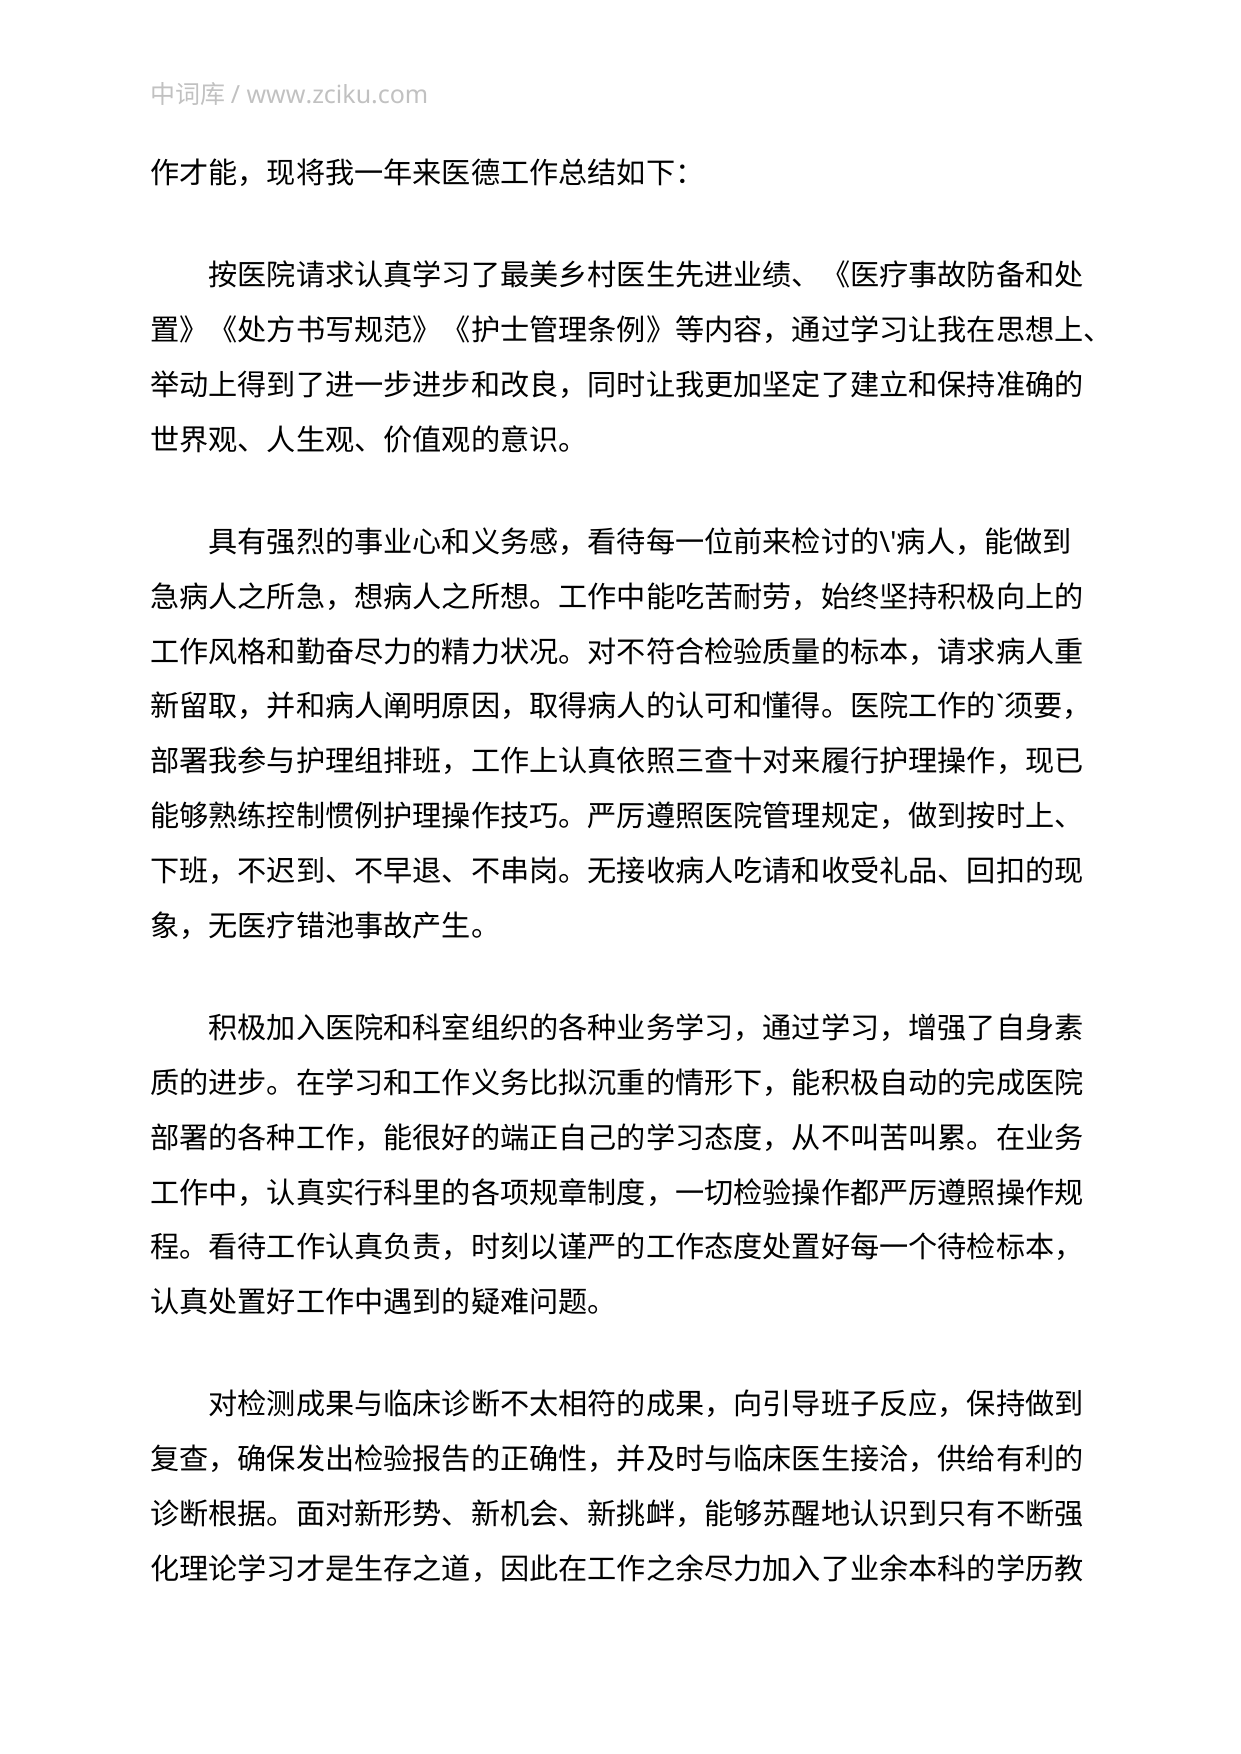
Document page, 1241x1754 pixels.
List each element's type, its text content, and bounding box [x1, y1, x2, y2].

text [150, 1381, 1090, 1588]
text 积极加入医院和科室组织的各种业务学习，通过学习，增强了自身素质的进步。在学习和工作义务比拟沉重的情形下，能积极自动的完成医院部署的各种工作，能很好的端正自己的学习态度，从不叫苦叫累。在业务工作中，认真实行科里的各项规章制度，一切检验操作都严厉遵照操作规程。看待工作认真负责，时刻以谨严的工作态度处置好每一个待检标本，认真处置好工作中遇到的疑难问题。 [150, 1004, 1090, 1321]
text 具有强烈的事业心和义务感，看待每一位前来检讨的\'病人，能做到急病人之所急，想病人之所想。工作中能吃苦耐劳，始终坚持积极向上的工作风格和勤奋尽力的精力状况。对不符合检验质量的标本，请求病人重新留取，并和病人阐明原因，取得病人的认可和懂得。医院工作的`须要，部署我参与护理组排班，工作上认真依照三查十对来履行护理操作，现已能够熟练控制惯例护理操作技巧。严厉遵照医院管理规定，做到按时上、下班，不迟到、不早退、不串岗。无接收病人吃请和收受礼品、回扣的现象，无医疗错池事故产生。 [150, 518, 1090, 945]
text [150, 150, 1090, 192]
text 按医院请求认真学习了最美乡村医生先进业绩、《医疗事故防备和处置》《处方书写规范》《护士管理条例》等内容，通过学习让我在思想上、举动上得到了进一步进步和改良，同时让我更加坚定了建立和保持准确的世界观、人生观、价值观的意识。 [150, 252, 1090, 459]
